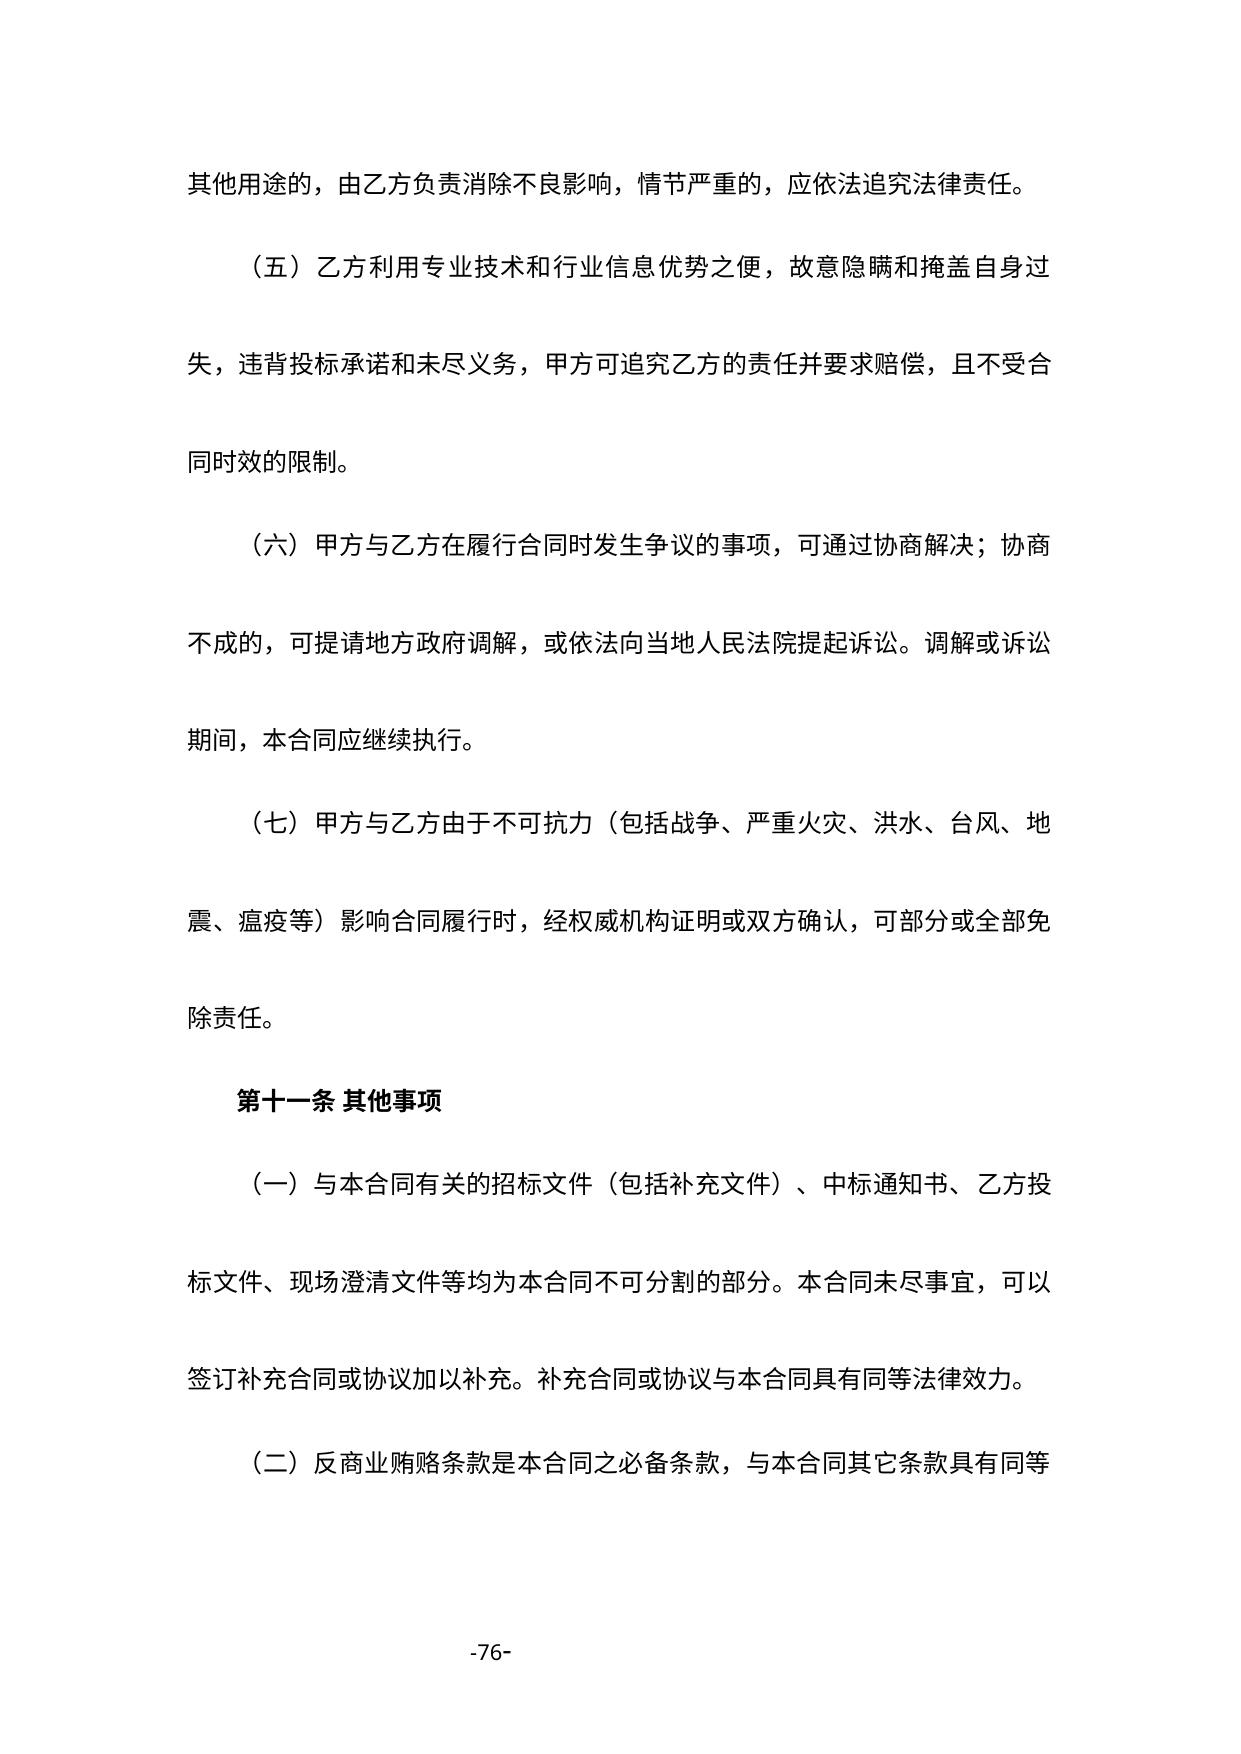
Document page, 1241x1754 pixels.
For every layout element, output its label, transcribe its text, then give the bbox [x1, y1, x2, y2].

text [187, 150, 1053, 215]
text （一）与本合同有关的招标文件（包括补充文件）、中标通知书、乙方投标文件、现场澄清文件等均为本合同不可分割的部分。本合同未尽事宜，可以签订补充合同或协议加以补充。补充合同或协议与本合同具有同等法律效力。 [187, 1151, 1053, 1411]
text （五）乙方利用专业技术和行业信息优势之便，故意隐瞒和掩盖自身过失，违背投标承诺和未尽义务，甲方可追究乙方的责任并要求赔偿，且不受合同时效的限制。 [187, 233, 1053, 493]
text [187, 1429, 1053, 1494]
text （六）甲方与乙方在履行合同时发生争议的事项，可通过协商解决；协商不成的，可提请地方政府调解，或依法向当地人民法院提起诉讼。调解或诉讼期间，本合同应继续执行。 [187, 511, 1053, 771]
text （七）甲方与乙方由于不可抗力（包括战争、严重火灾、洪水、台风、地震、瘟疫等）影响合同履行时，经权威机构证明或双方确认，可部分或全部免除责任。 [187, 789, 1053, 1049]
text 第十一条 其他事项 [187, 1067, 1053, 1132]
